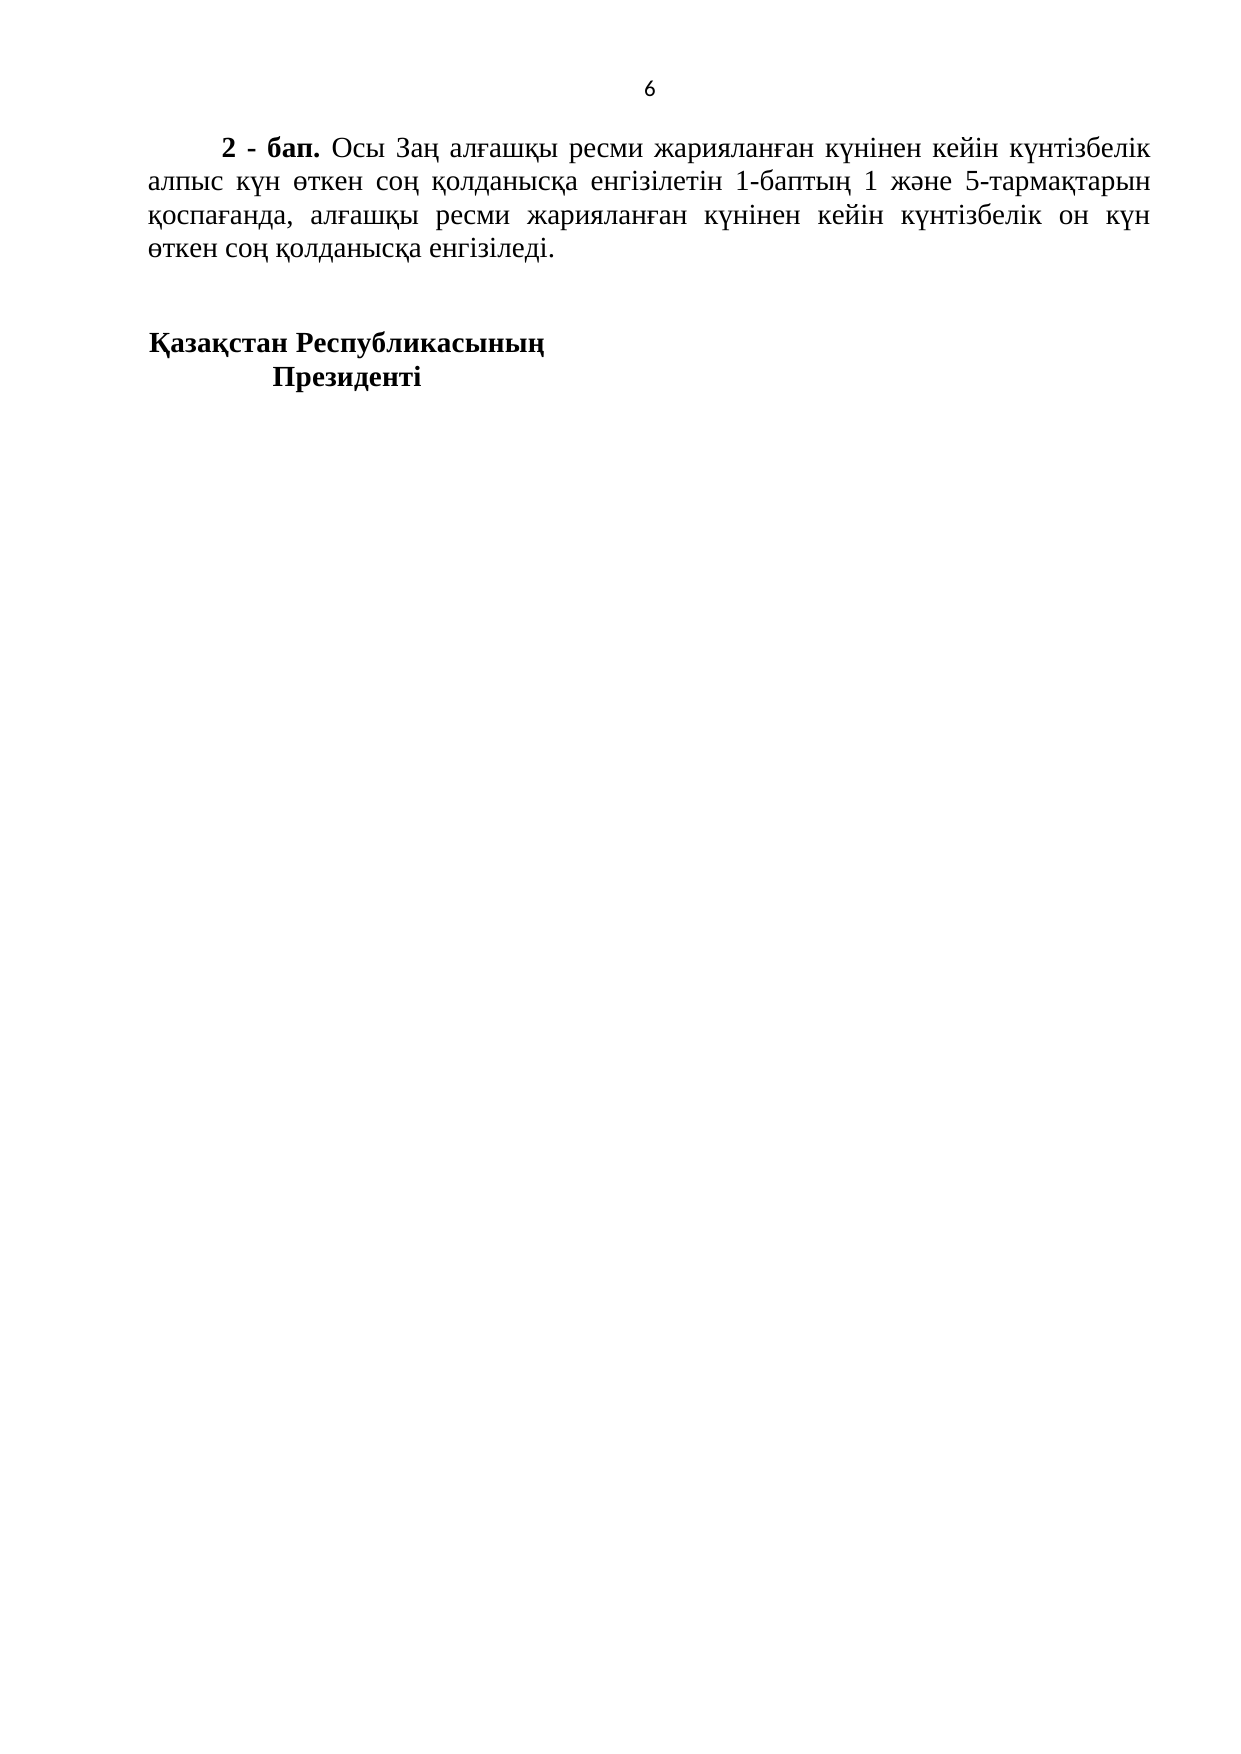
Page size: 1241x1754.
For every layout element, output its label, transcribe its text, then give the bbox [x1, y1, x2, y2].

text 2 - бап. Осы Заң алғашқы ресми жарияланған күнінен кейін күнтізбелік алпыс күн өткен соң қолданысқа енгізілетін 1-баптың 1 және 5-тармақтарын қоспағанда, алғашқы ресми жарияланған күнінен кейін күнтізбелік он күн өткен соң қолданысқа енгізіледі. [148, 130, 1152, 264]
text Қазақстан Республикасының Президенті [148, 326, 546, 393]
